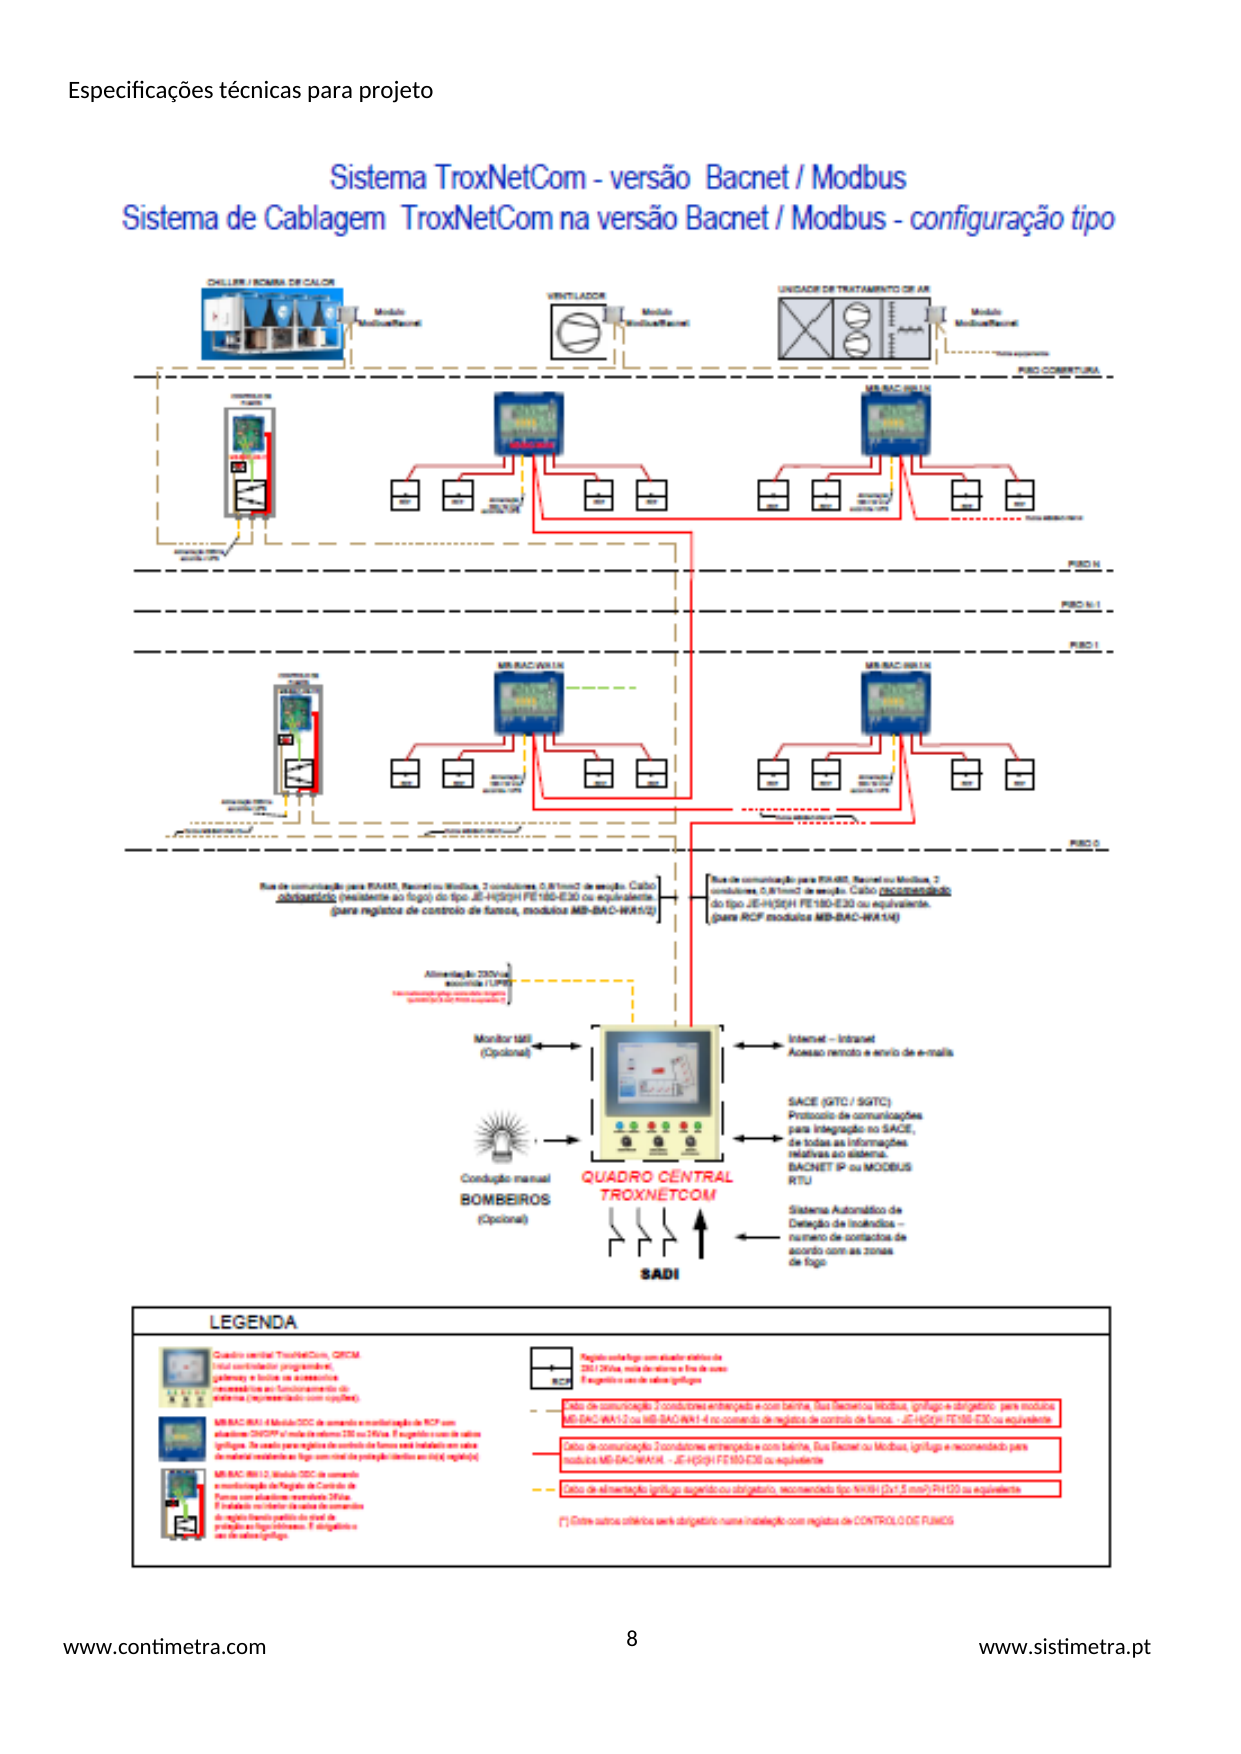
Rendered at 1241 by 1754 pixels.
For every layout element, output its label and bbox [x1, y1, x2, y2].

picture [112, 150, 1132, 1584]
